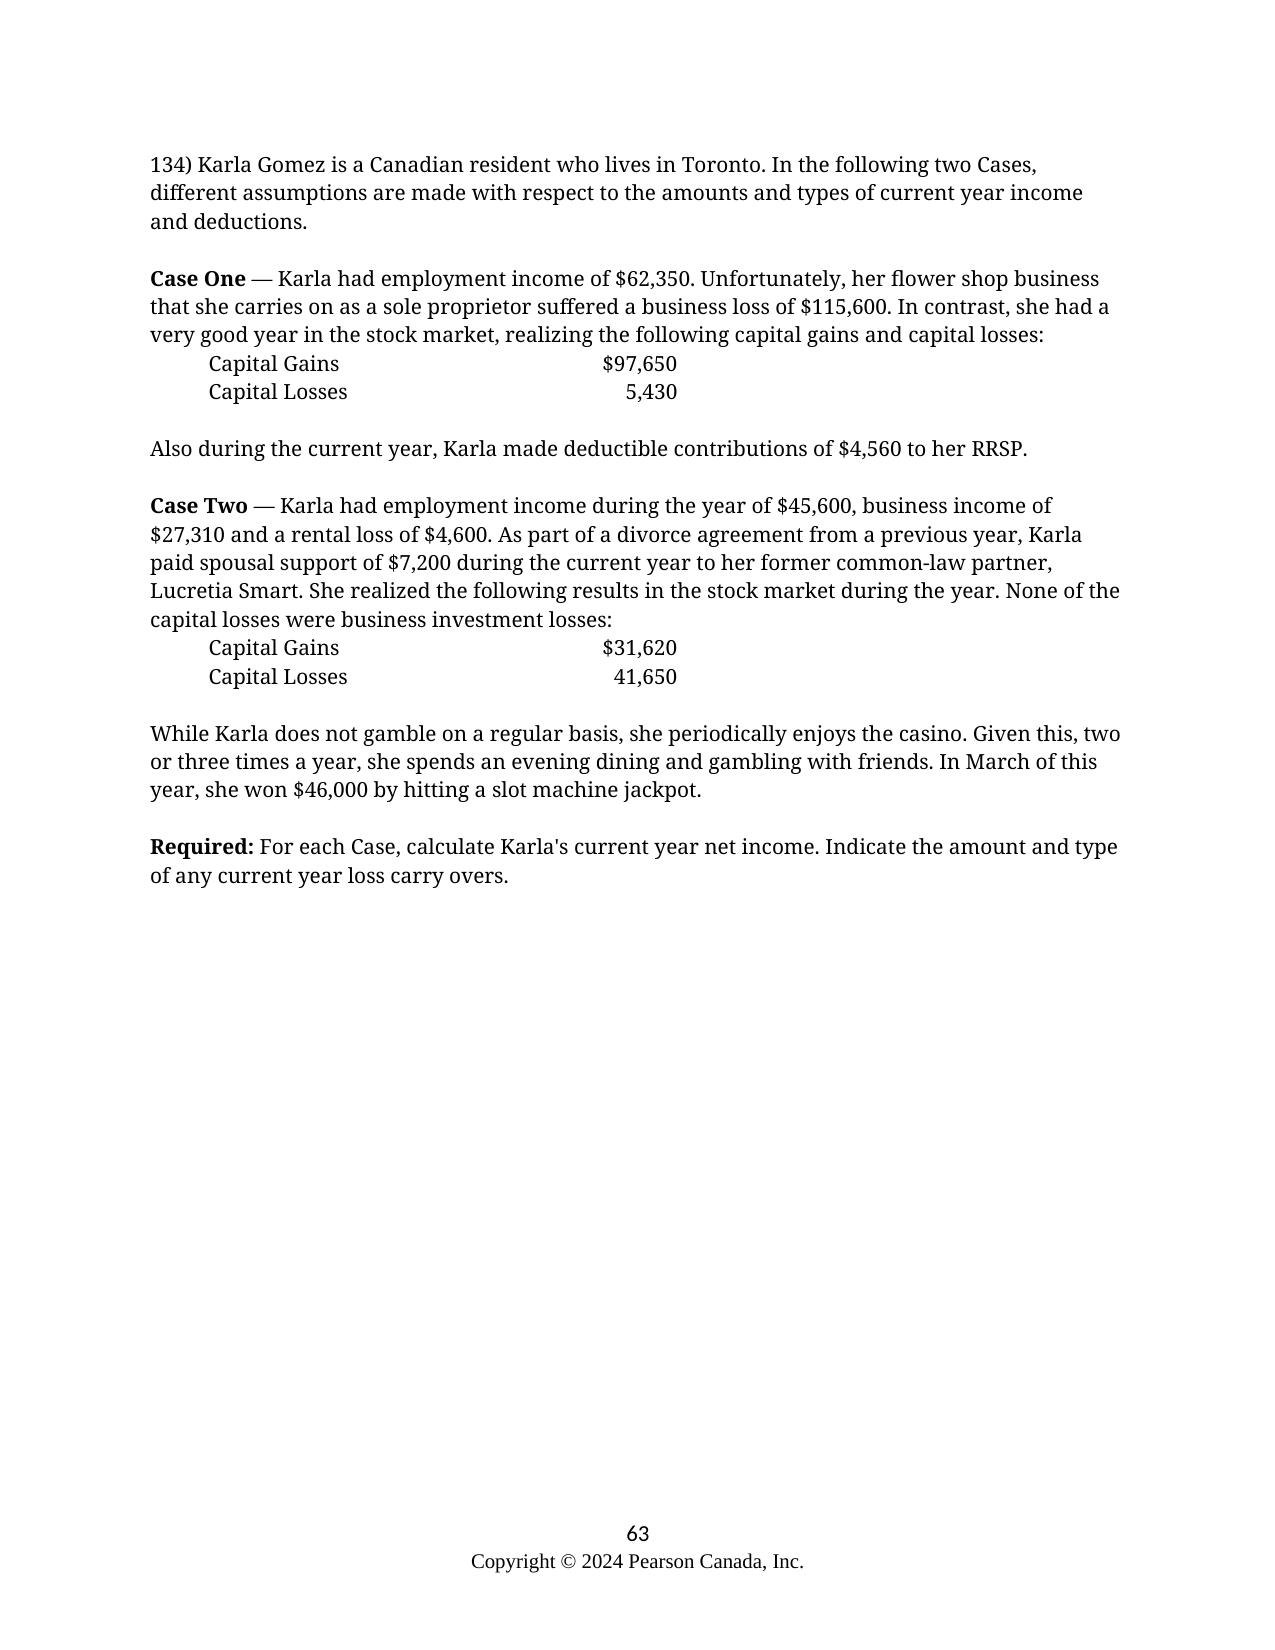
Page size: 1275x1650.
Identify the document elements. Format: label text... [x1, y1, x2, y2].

text 134) Karla Gomez is a Canadian resident who lives in Toronto. In the following two Cases, different assumptions are made with respect to the amounts and types of current year income and deductions. [150, 150, 1125, 235]
text Capital Losses 5,430 [150, 377, 1125, 406]
text Case Two — Karla had employment income during the year of $45,600, business income of $27,310 and a rental loss of $4,600. As part of a divorce agreement from a previous year, Karla paid spousal support of $7,200 during the current year to her former common-law partner, Lucretia Smart. She realized the following results in the stock market during the year. None of the capital losses were business investment losses: [150, 491, 1125, 633]
text Capital Losses 41,650 [150, 662, 1125, 690]
text Required: For each Case, calculate Karla's current year net income. Indicate the amount and type of any current year loss carry overs. [150, 832, 1125, 889]
text Capital Gains $31,620 [150, 633, 1125, 662]
text Capital Gains $97,650 [150, 349, 1125, 377]
text Case One — Karla had employment income of $62,350. Unfortunately, her flower shop business that she carries on as a sole proprietor suffered a business loss of $115,600. In contrast, she had a very good year in the stock market, realizing the following capital gains and capital losses: [150, 264, 1125, 349]
text While Karla does not gamble on a regular basis, she periodically enjoys the casino. Given this, two or three times a year, she spends an evening dining and gambling with friends. In March of this year, she won $46,000 by hitting a slot machine jackpot. [150, 719, 1125, 804]
text Also during the current year, Karla made deductible contributions of $4,560 to her RRSP. [150, 434, 1125, 463]
